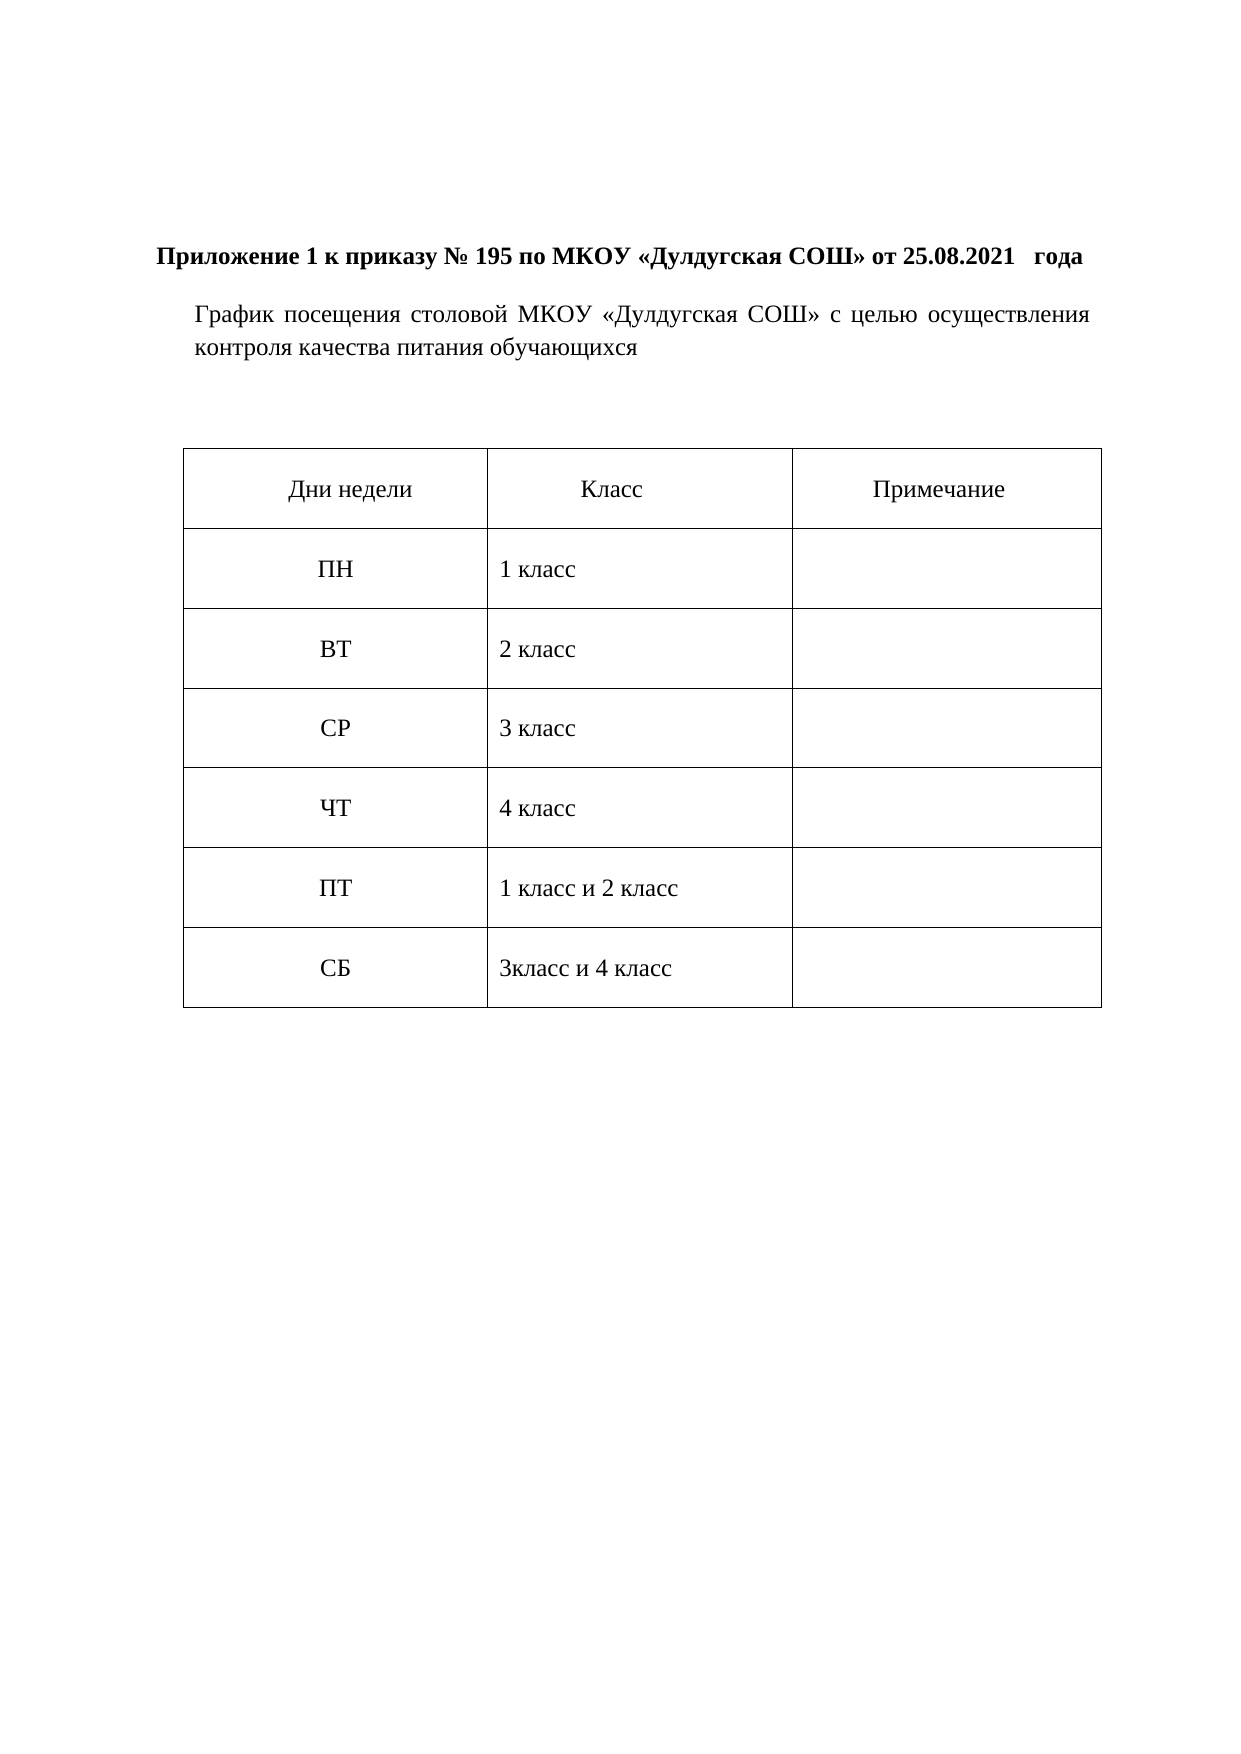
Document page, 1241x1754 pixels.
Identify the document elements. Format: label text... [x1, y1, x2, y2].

text Приложение 1 к приказу № 195 по МКОУ «Дулдугская СОШ» от 25.08.2021 года [150, 241, 1090, 270]
table_header Класс [488, 449, 792, 528]
table_cell СР [184, 689, 487, 767]
table_header Дни недели [184, 449, 487, 528]
table_cell [793, 848, 1101, 927]
table_cell [793, 529, 1101, 608]
table_cell [793, 928, 1101, 1007]
table_cell 3класс и 4 класс [488, 928, 792, 1007]
table_cell ЧТ [184, 768, 487, 847]
table_cell ПН [184, 529, 487, 608]
table_cell ВТ [184, 609, 487, 687]
table_cell 1 класс [488, 529, 792, 608]
table_cell 2 класс [488, 609, 792, 687]
table_header Примечание [793, 449, 1101, 528]
table_cell [793, 768, 1101, 847]
table_cell ПТ [184, 848, 487, 927]
table_cell СБ [184, 928, 487, 1007]
table_cell [793, 609, 1101, 687]
table_cell 3 класс [488, 689, 792, 767]
table_cell [793, 689, 1101, 767]
table_cell 4 класс [488, 768, 792, 847]
table_cell 1 класс и 2 класс [488, 848, 792, 927]
text График посещения столовой МКОУ «Дулдугская СОШ» с целью осуществления контроля качества питания обучающихся [194, 299, 1090, 361]
